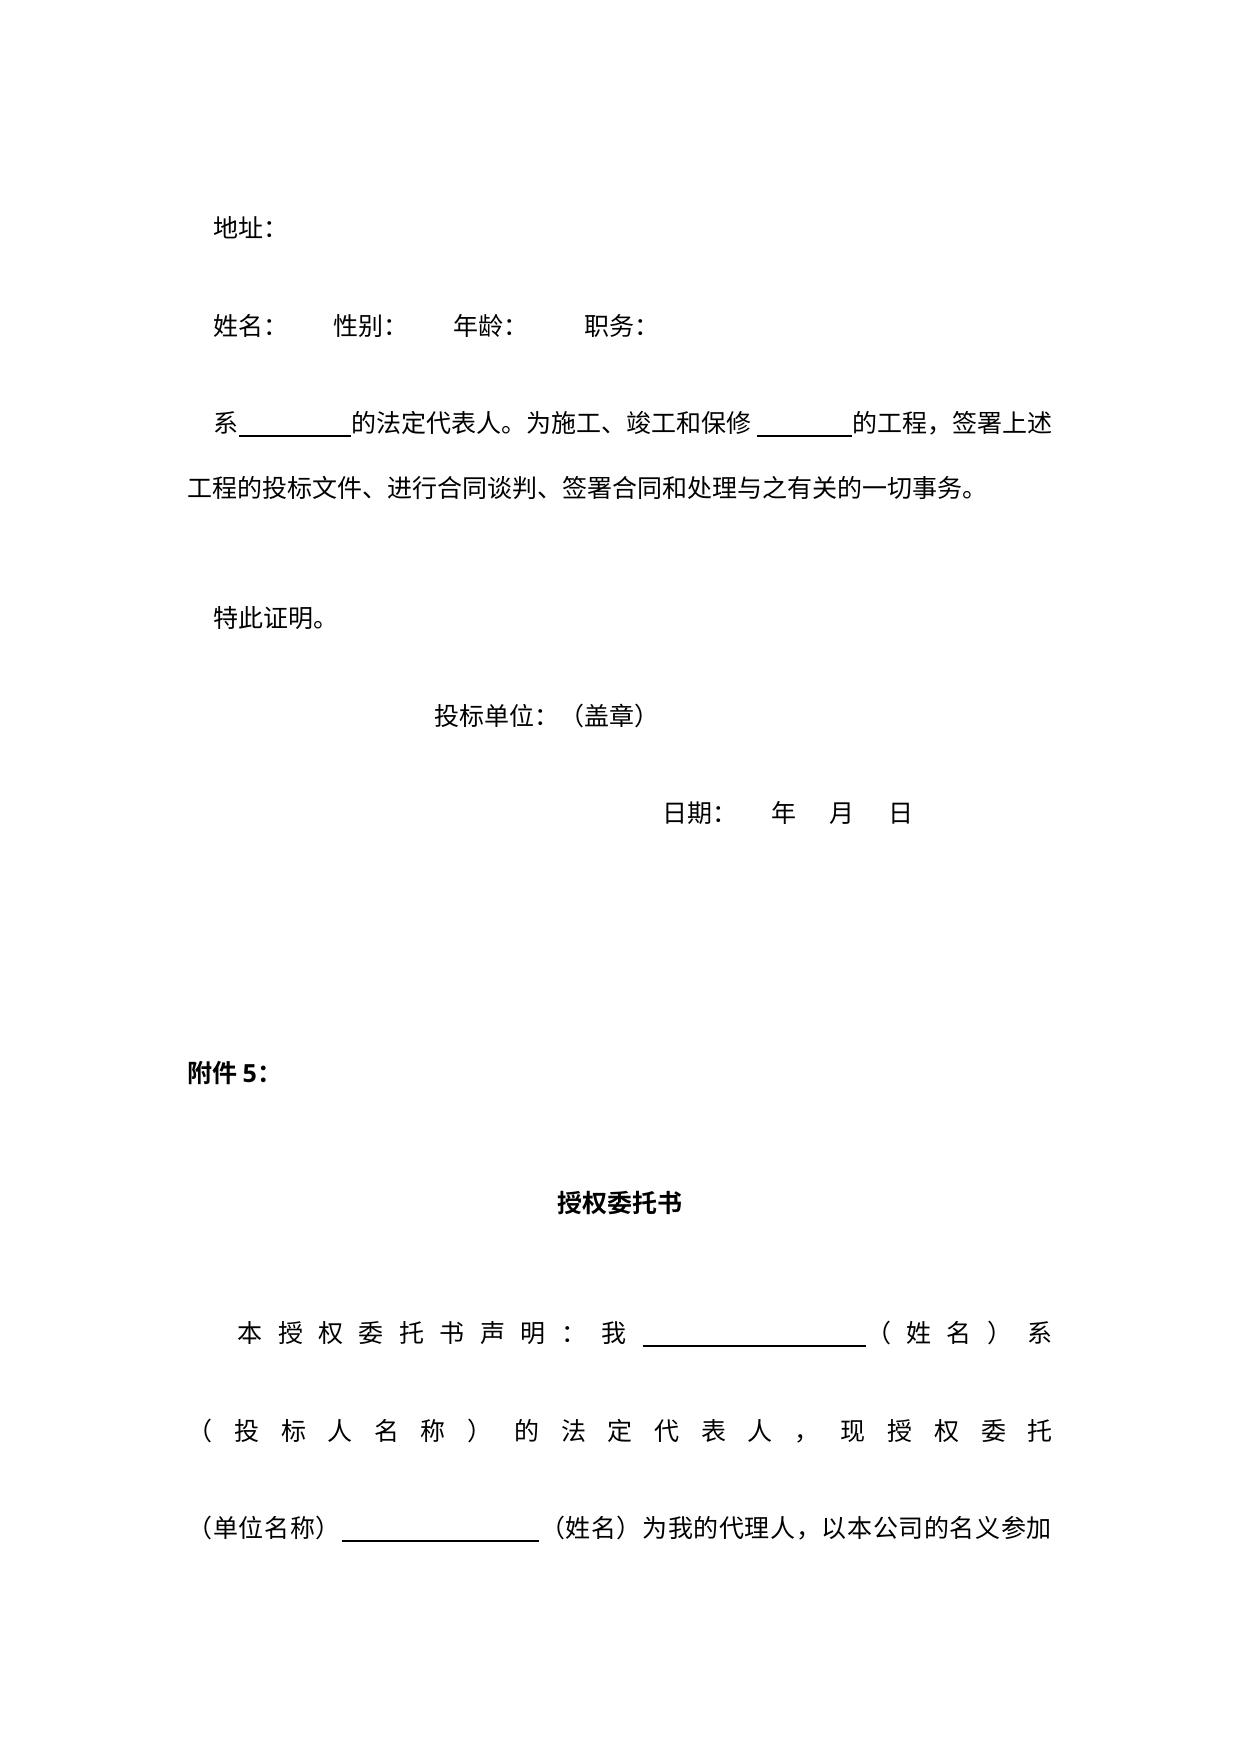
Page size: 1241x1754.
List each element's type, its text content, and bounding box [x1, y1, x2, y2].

text 附件5： [187, 1039, 1053, 1104]
text 地址： [187, 194, 1053, 259]
text 日期： 年 月 日 [187, 779, 1053, 844]
text 授权委托书 [187, 1169, 1053, 1234]
text 姓名： 性别： 年龄： 职务： [187, 292, 1053, 357]
text 投标单位：（盖章） [187, 682, 1053, 747]
text 特此证明。 [187, 584, 1053, 649]
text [187, 1299, 1053, 1559]
text 系 的法定代表人。为施工、竣工和保修 的工程，签署上述工程的投标文件、进行合同谈判、签署合同和处理与之有关的一切事务。 [187, 389, 1053, 519]
